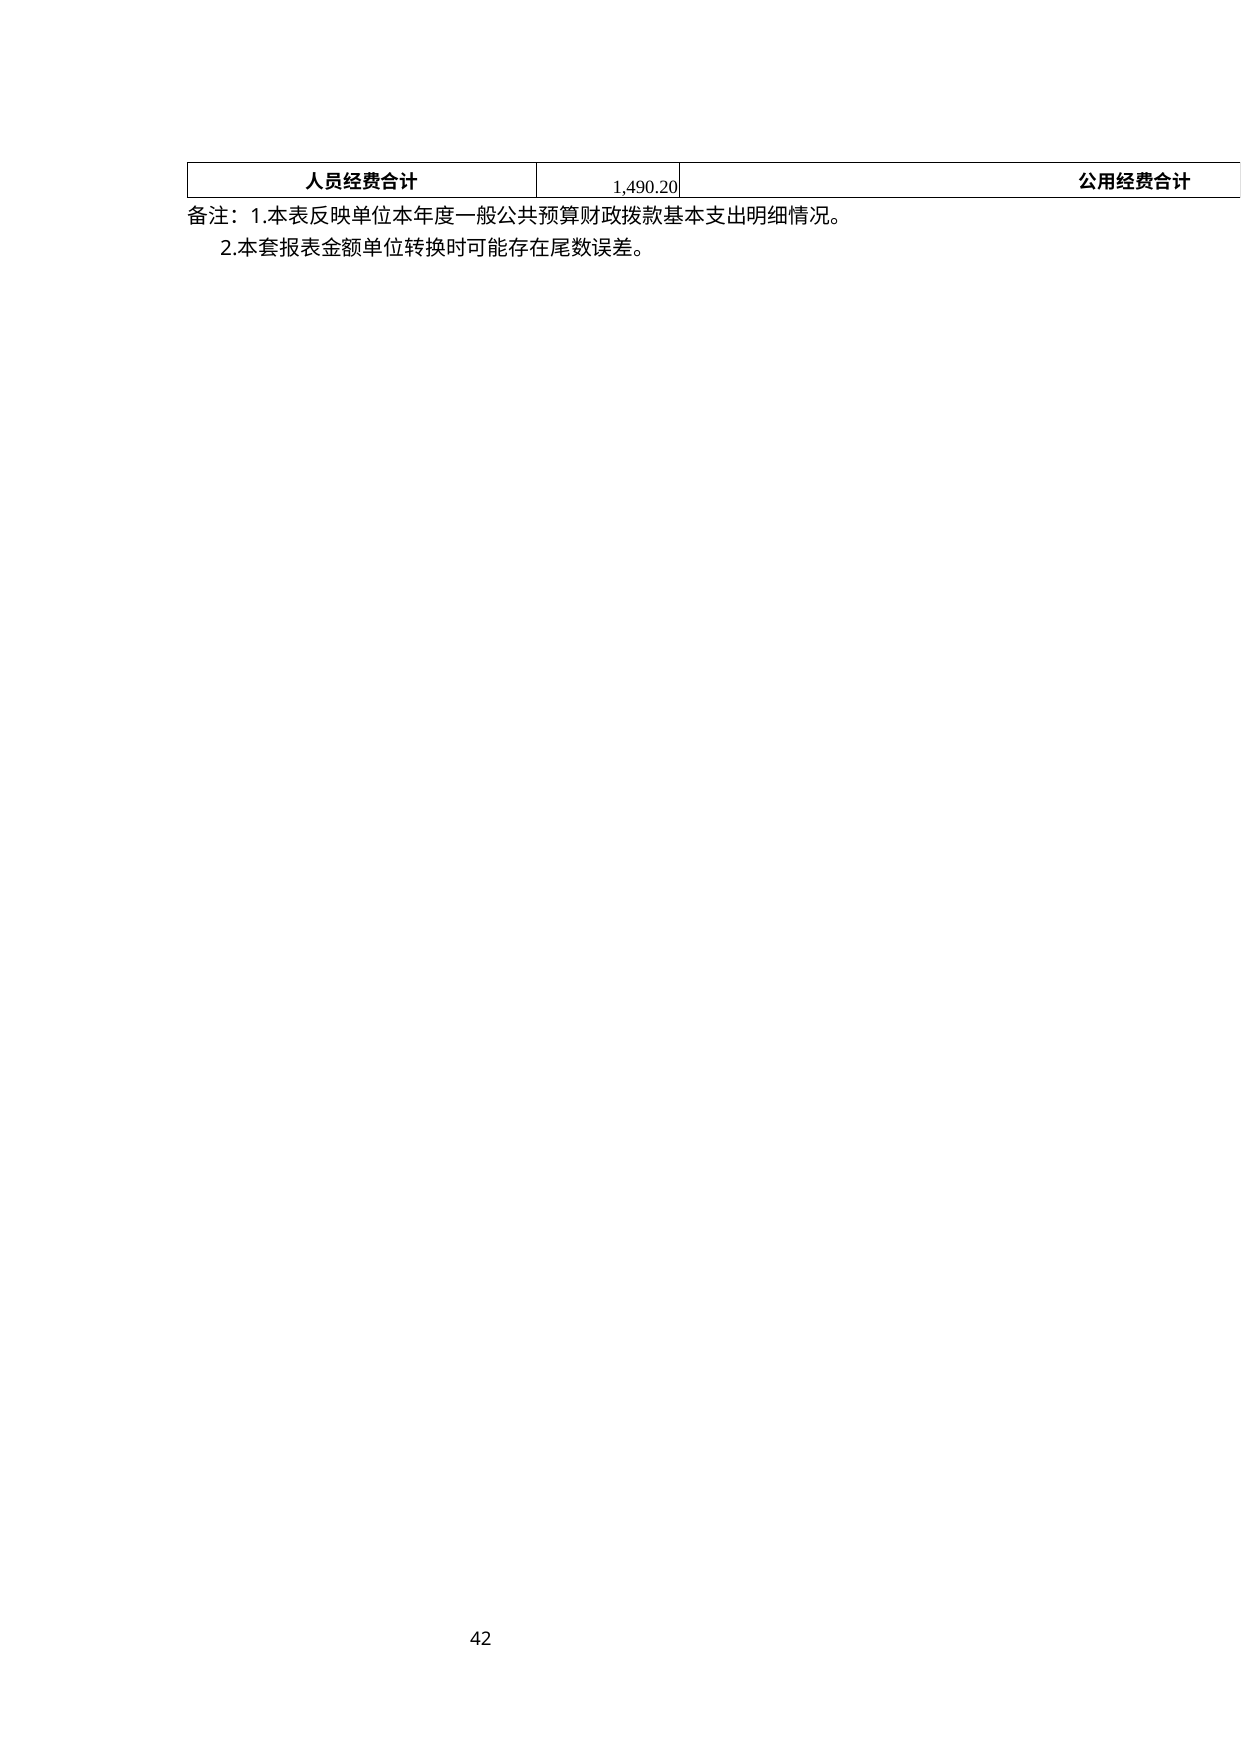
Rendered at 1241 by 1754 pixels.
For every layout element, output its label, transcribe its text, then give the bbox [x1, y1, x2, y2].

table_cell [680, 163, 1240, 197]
text 备注：1.本表反映单位本年度一般公共预算财政拨款基本支出明细情况。 2.本套报表金额单位转换时可能存在尾数误差。 [187, 198, 1053, 361]
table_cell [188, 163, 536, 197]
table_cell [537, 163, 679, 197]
